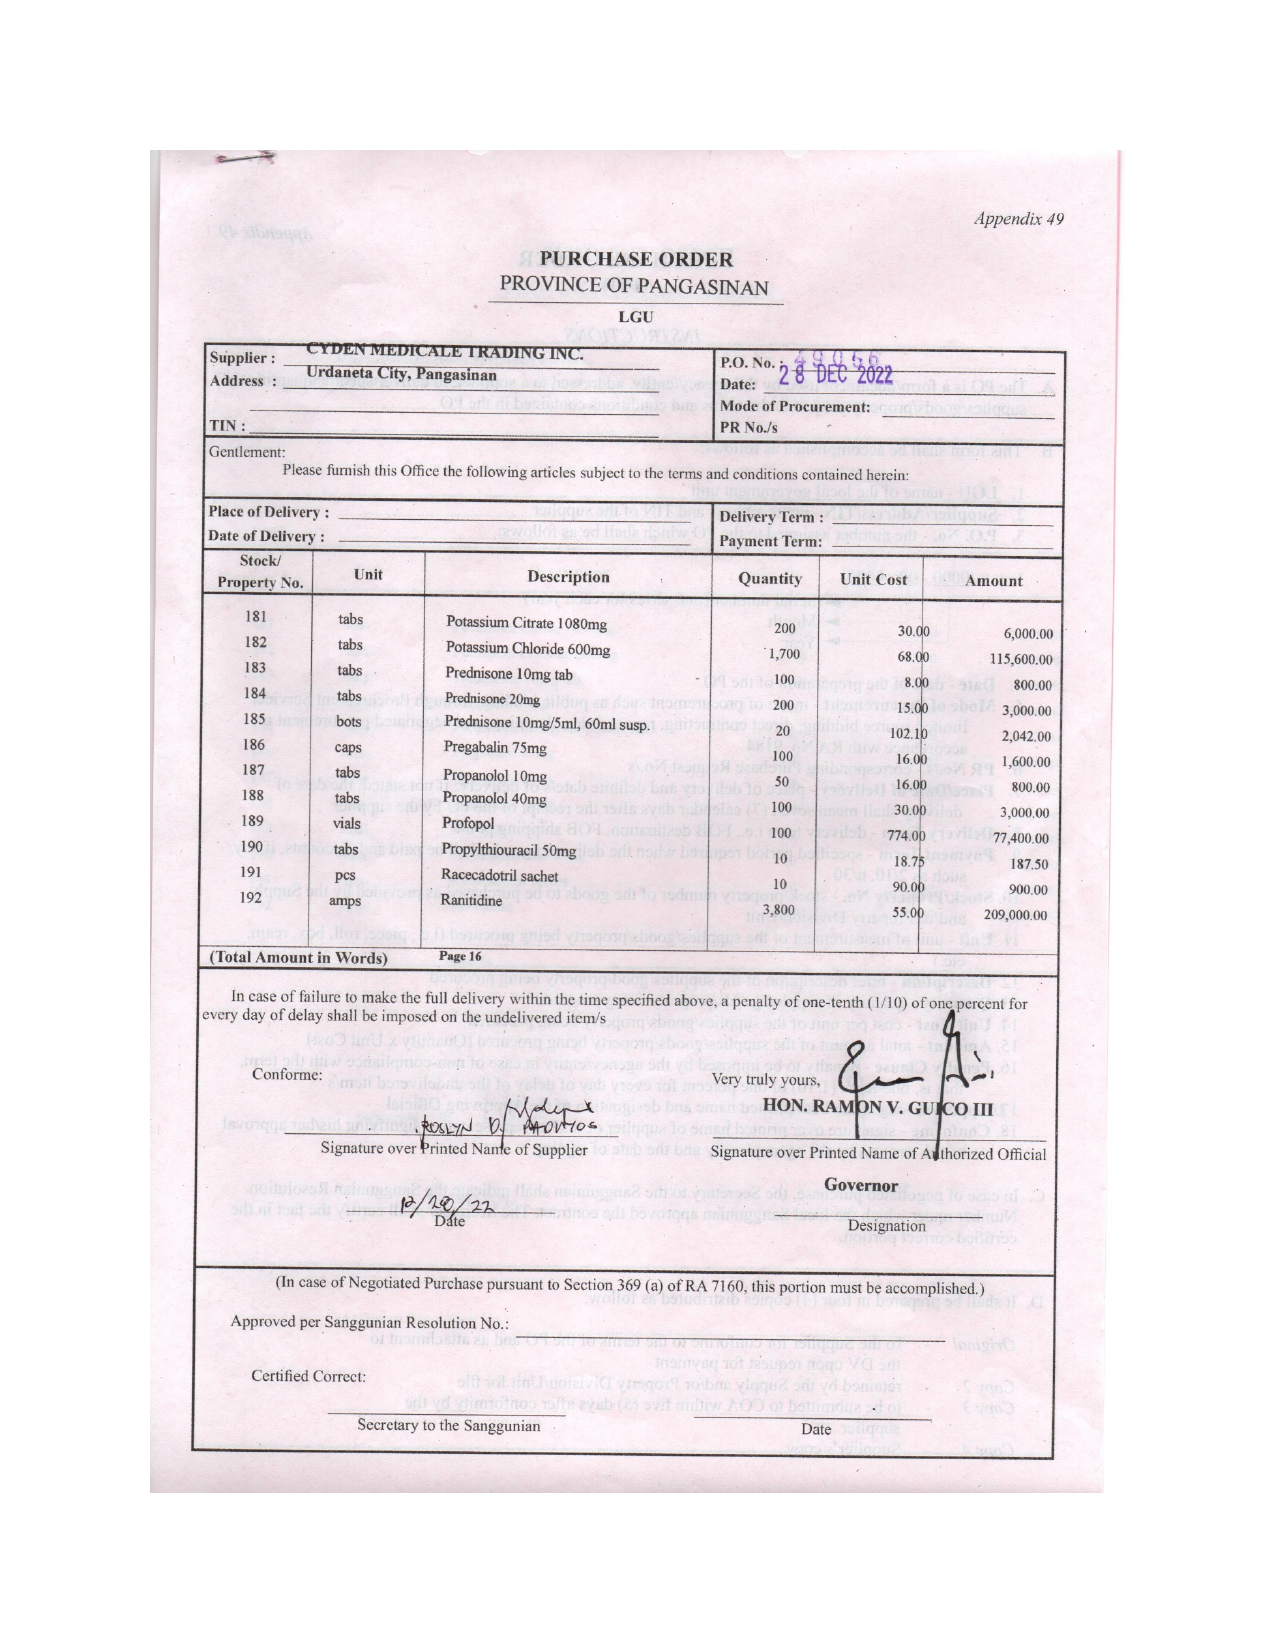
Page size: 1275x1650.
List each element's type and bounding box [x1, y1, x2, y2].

picture [150, 150, 1125, 1493]
